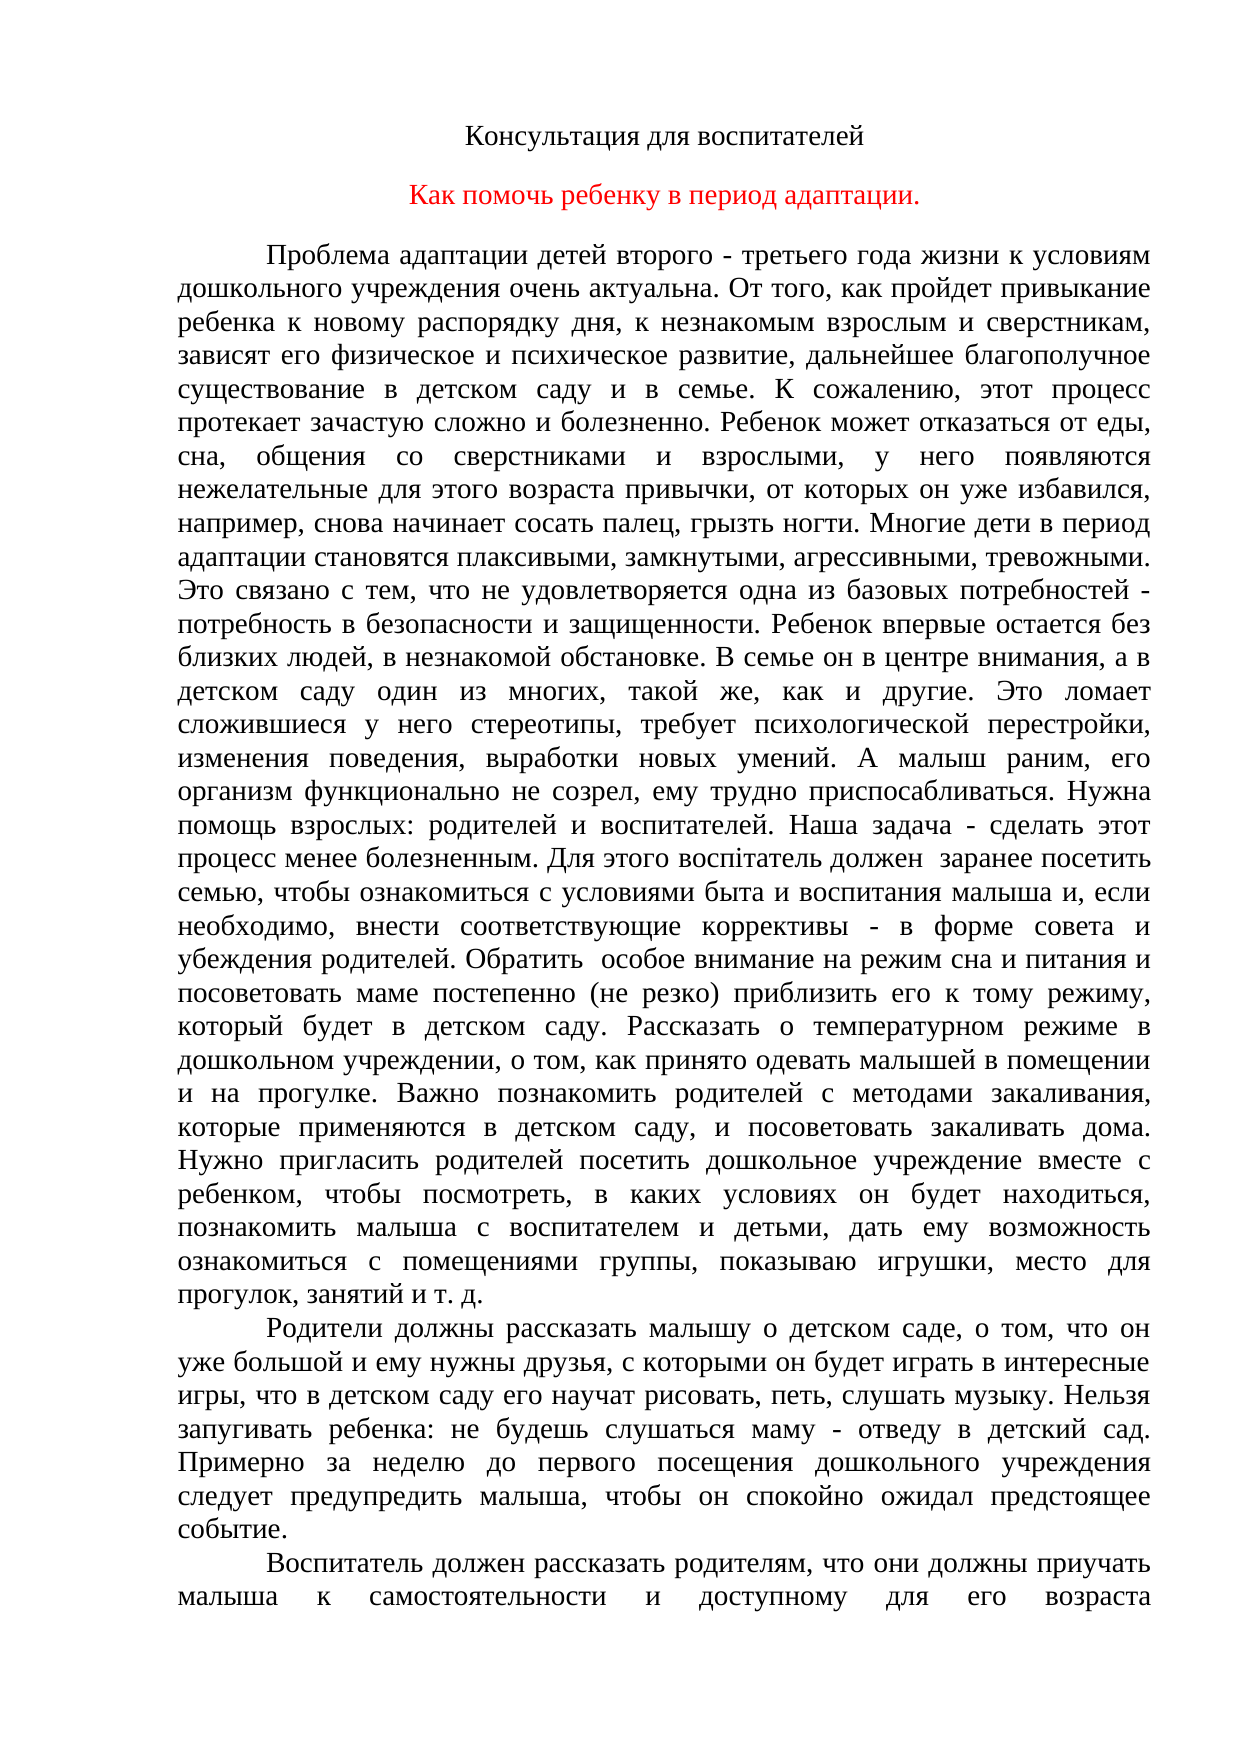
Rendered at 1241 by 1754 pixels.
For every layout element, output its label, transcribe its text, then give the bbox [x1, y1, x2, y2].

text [177, 1545, 1152, 1612]
text Как помочь ребенку в период адаптации. [177, 177, 1152, 211]
text Консультация для воспитателей [177, 118, 1152, 152]
text Родители должны рассказать малышу о детском саде, о том, что он уже большой и ему нужны друзья, с которыми он будет играть в интересные игры, что в детском саду его научат рисовать, петь, слушать музыку. Нельзя запугивать ребенка: не будешь слушаться маму - отведу в детский сад. Примерно за неделю до первого посещения дошкольного учреждения следует предупредить малыша, чтобы он спокойно ожидал предстоящее событие. [177, 1310, 1152, 1545]
text Проблема адаптации детей второго - третьего года жизни к условиям дошкольного учреждения очень актуальна. От того, как пройдет привыкание ребенка к новому распорядку дня, к незнакомым взрослым и сверстникам, зависят его физическое и психическое развитие, дальнейшее благополучное существование в детском саду и в семье. К сожалению, этот процесс протекает зачастую сложно и болезненно. Ребенок может отказаться от еды, сна, общения со сверстниками и взрослыми, у него появляются нежелательные для этого возраста привычки, от которых он уже избавился, например, снова начинает сосать палец, грызть ногти. Многие дети в период адаптации становятся плаксивыми, замкнутыми, агрессивными, тревожными. Это связано с тем, что не удовлетворяется одна из базовых потребностей - потребность в безопасности и защищенности. Ребенок впервые остается без близких людей, в незнакомой обстановке. В семье он в центре внимания, а в детском саду один из многих, такой же, как и другие. Это ломает сложившиеся у него стереотипы, требует психологической перестройки, изменения поведения, выработки новых умений. А малыш раним, его организм функционально не созрел, ему трудно приспосабливаться. Нужна помощь взрослых: родителей и воспитателей. Наша задача - сделать этот процесс менее болезненным. Для этого воспітатель должен заранее посетить семью, чтобы ознакомиться с условиями быта и воспитания малыша и, если необходимо, внести соответствующие коррективы - в форме совета и убеждения родителей. Обратить особое внимание на режим сна и питания и посоветовать маме постепенно (не резко) приблизить его к тому режиму, который будет в детском саду. Рассказать о температурном режиме в дошкольном учреждении, о том, как принято одевать малышей в помещении и на прогулке. Важно познакомить родителей с методами закаливания, которые применяются в детском саду, и посоветовать закаливать дома. Нужно пригласить родителей посетить дошкольное учреждение вместе с ребенком, чтобы посмотреть, в каких условиях он будет находиться, познакомить малыша с воспитателем и детьми, дать ему возможность ознакомиться с помещениями группы, показываю игрушки, место для прогулок, занятий и т. д. [177, 237, 1152, 1310]
